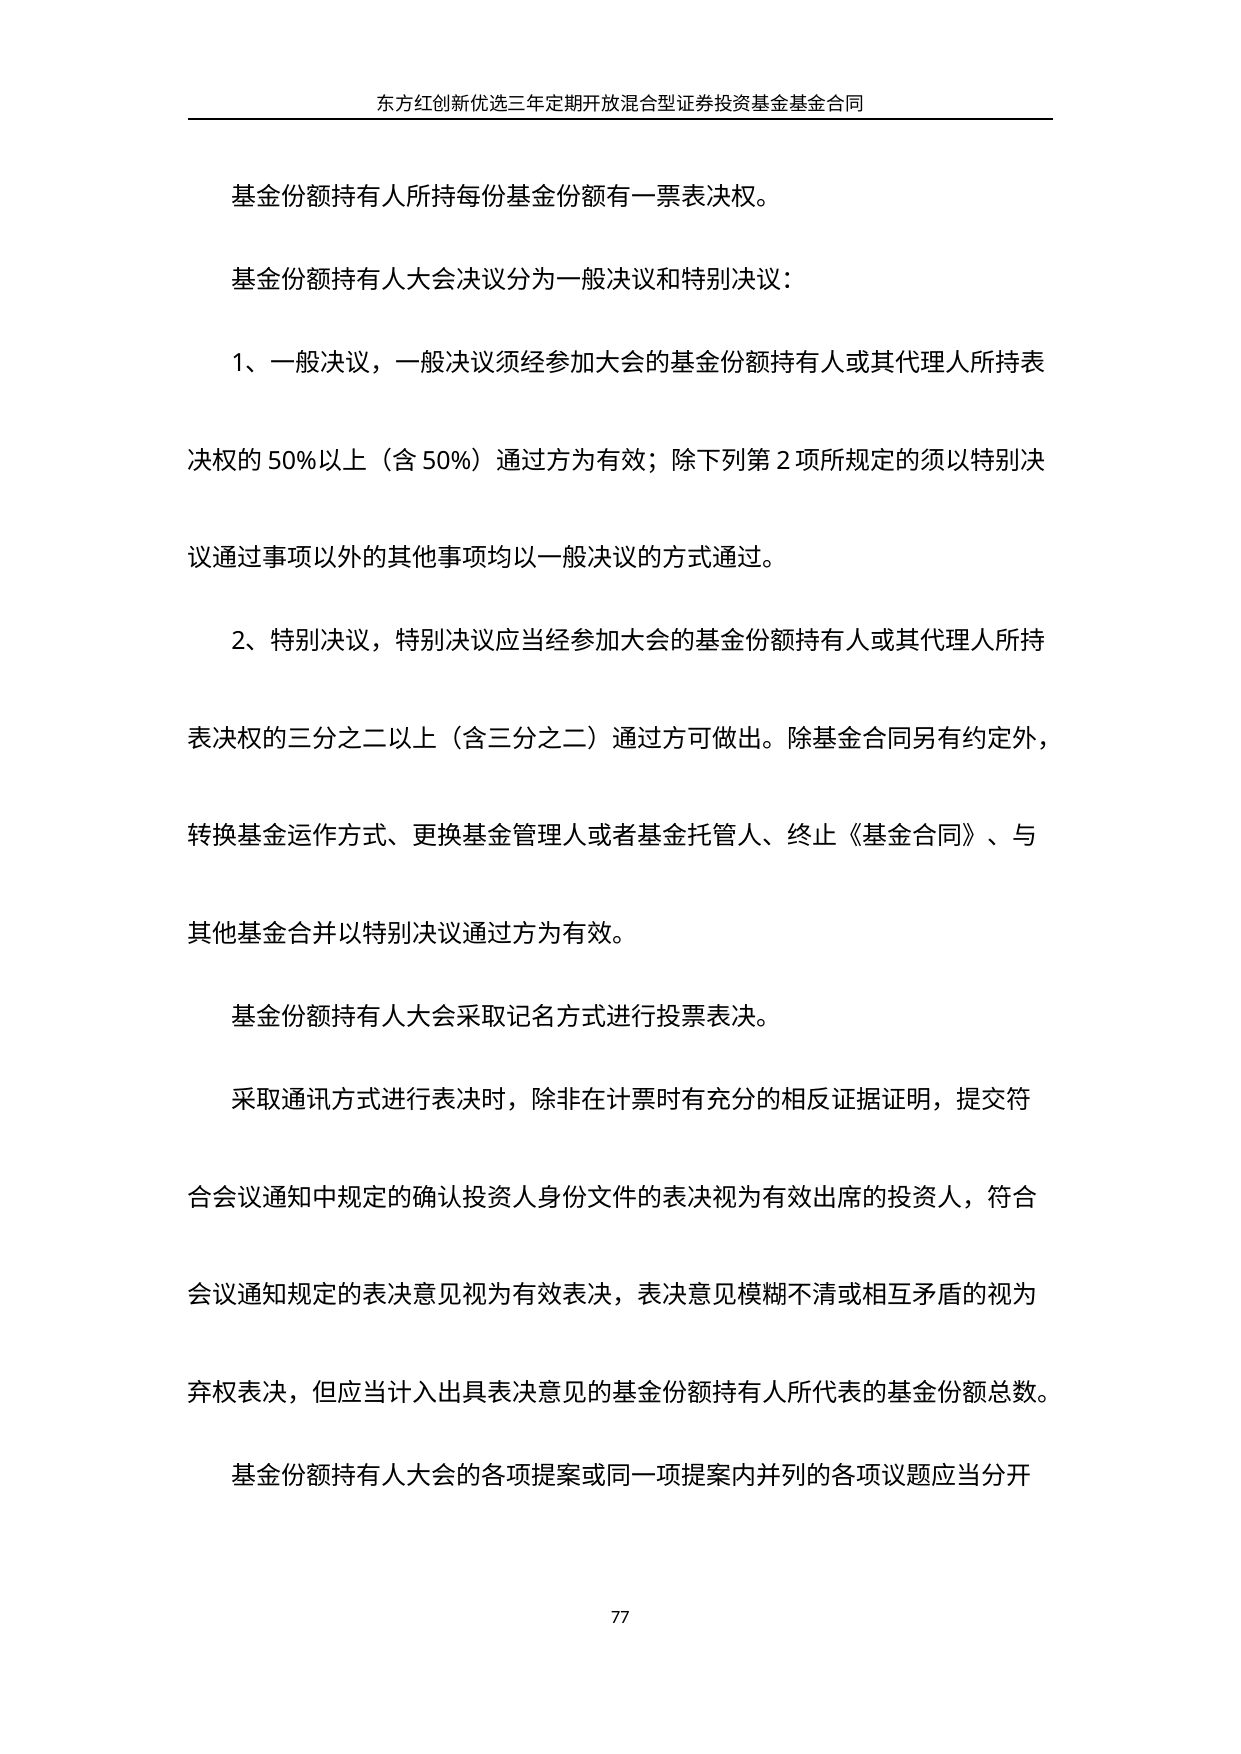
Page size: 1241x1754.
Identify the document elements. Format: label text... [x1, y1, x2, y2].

text 基金份额持有人所持每份基金份额有一票表决权。 [187, 162, 1053, 227]
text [187, 1441, 1053, 1506]
text 1、一般决议，一般决议须经参加大会的基金份额持有人或其代理人所持表决权的50%以上（含50%）通过方为有效；除下列第2项所规定的须以特别决议通过事项以外的其他事项均以一般决议的方式通过。 [187, 328, 1053, 588]
text 采取通讯方式进行表决时，除非在计票时有充分的相反证据证明，提交符合会议通知中规定的确认投资人身份文件的表决视为有效出席的投资人，符合会议通知规定的表决意见视为有效表决，表决意见模糊不清或相互矛盾的视为弃权表决，但应当计入出具表决意见的基金份额持有人所代表的基金份额总数。 [187, 1065, 1053, 1423]
text 基金份额持有人大会决议分为一般决议和特别决议： [187, 245, 1053, 310]
text 2、特别决议，特别决议应当经参加大会的基金份额持有人或其代理人所持表决权的三分之二以上（含三分之二）通过方可做出。除基金合同另有约定外，转换基金运作方式、更换基金管理人或者基金托管人、终止《基金合同》、与其他基金合并以特别决议通过方为有效。 [187, 606, 1053, 964]
text 基金份额持有人大会采取记名方式进行投票表决。 [187, 982, 1053, 1047]
